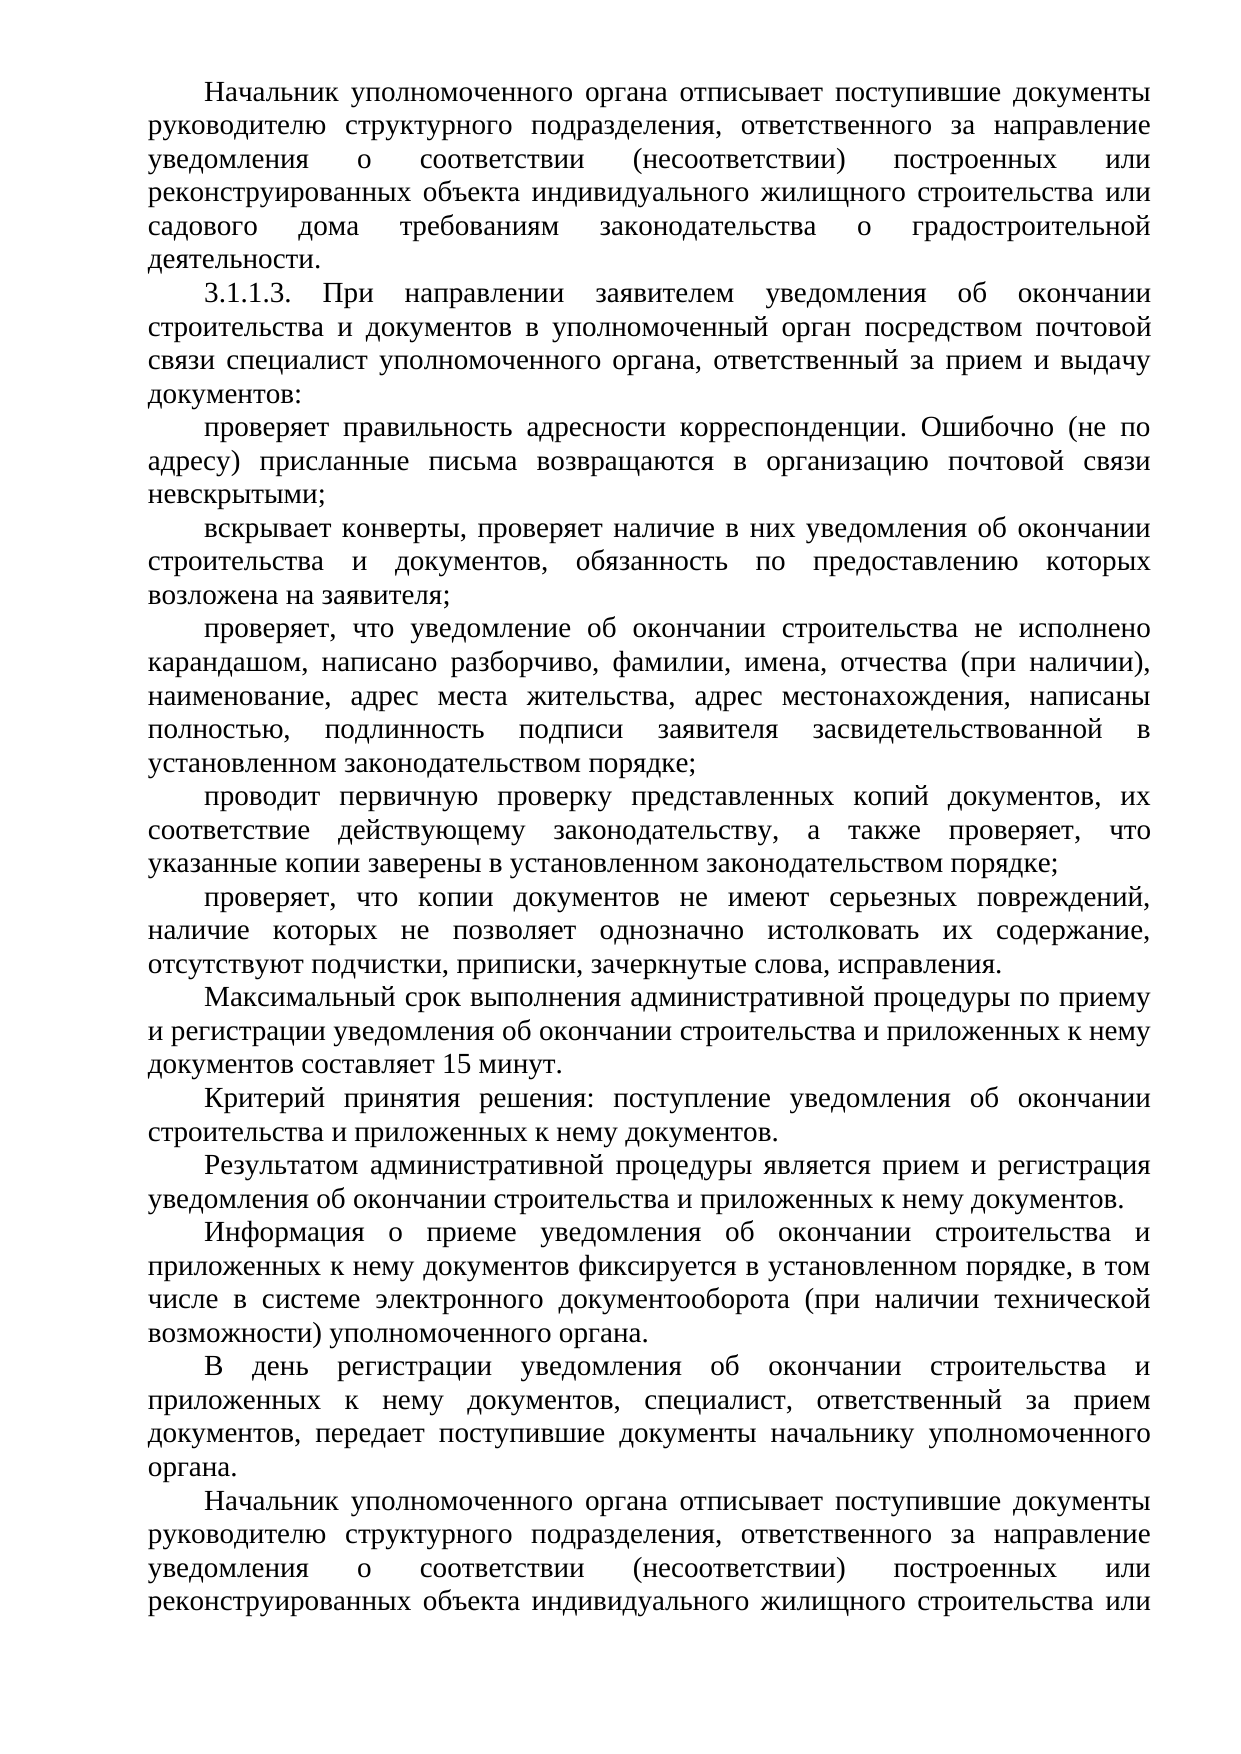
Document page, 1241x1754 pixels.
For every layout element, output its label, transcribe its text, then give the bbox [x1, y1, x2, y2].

text Информация о приеме уведомления об окончании строительства и приложенных к нему документов фиксируется в установленном порядке, в том числе в системе электронного документооборота (при наличии технической возможности) уполномоченного органа. [148, 1214, 1152, 1348]
text вскрывает конверты, проверяет наличие в них уведомления об окончании строительства и документов, обязанность по предоставлению которых возложена на заявителя; [148, 510, 1152, 611]
text проверяет, что уведомление об окончании строительства не исполнено карандашом, написано разборчиво, фамилии, имена, отчества (при наличии), наименование, адрес места жительства, адрес местонахождения, написаны полностью, подлинность подписи заявителя засвидетельствованной в установленном законодательством порядке; [148, 611, 1152, 778]
text Критерий принятия решения: поступление уведомления об окончании строительства и приложенных к нему документов. [148, 1080, 1152, 1147]
text Результатом административной процедуры является прием и регистрация уведомления об окончании строительства и приложенных к нему документов. [148, 1147, 1152, 1214]
text проводит первичную проверку представленных копий документов, их соответствие действующему законодательству, а также проверяет, что указанные копии заверены в установленном законодательством порядке; [148, 778, 1152, 879]
text В день регистрации уведомления об окончании строительства и приложенных к нему документов, специалист, ответственный за прием документов, передает поступившие документы начальнику уполномоченного органа. [148, 1348, 1152, 1483]
text 3.1.1.3. При направлении заявителем уведомления об окончании строительства и документов в уполномоченный орган посредством почтовой связи специалист уполномоченного органа, ответственный за прием и выдачу документов: [148, 275, 1152, 409]
text проверяет правильность адресности корреспонденции. Ошибочно (не по адресу) присланные письма возвращаются в организацию почтовой связи невскрытыми; [148, 409, 1152, 510]
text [148, 1483, 1152, 1617]
text проверяет, что копии документов не имеют серьезных повреждений, наличие которых не позволяет однозначно истолковать их содержание, отсутствуют подчистки, приписки, зачеркнутые слова, исправления. [148, 879, 1152, 979]
text Максимальный срок выполнения административной процедуры по приему и регистрации уведомления об окончании строительства и приложенных к нему документов составляет 15 минут. [148, 979, 1152, 1080]
